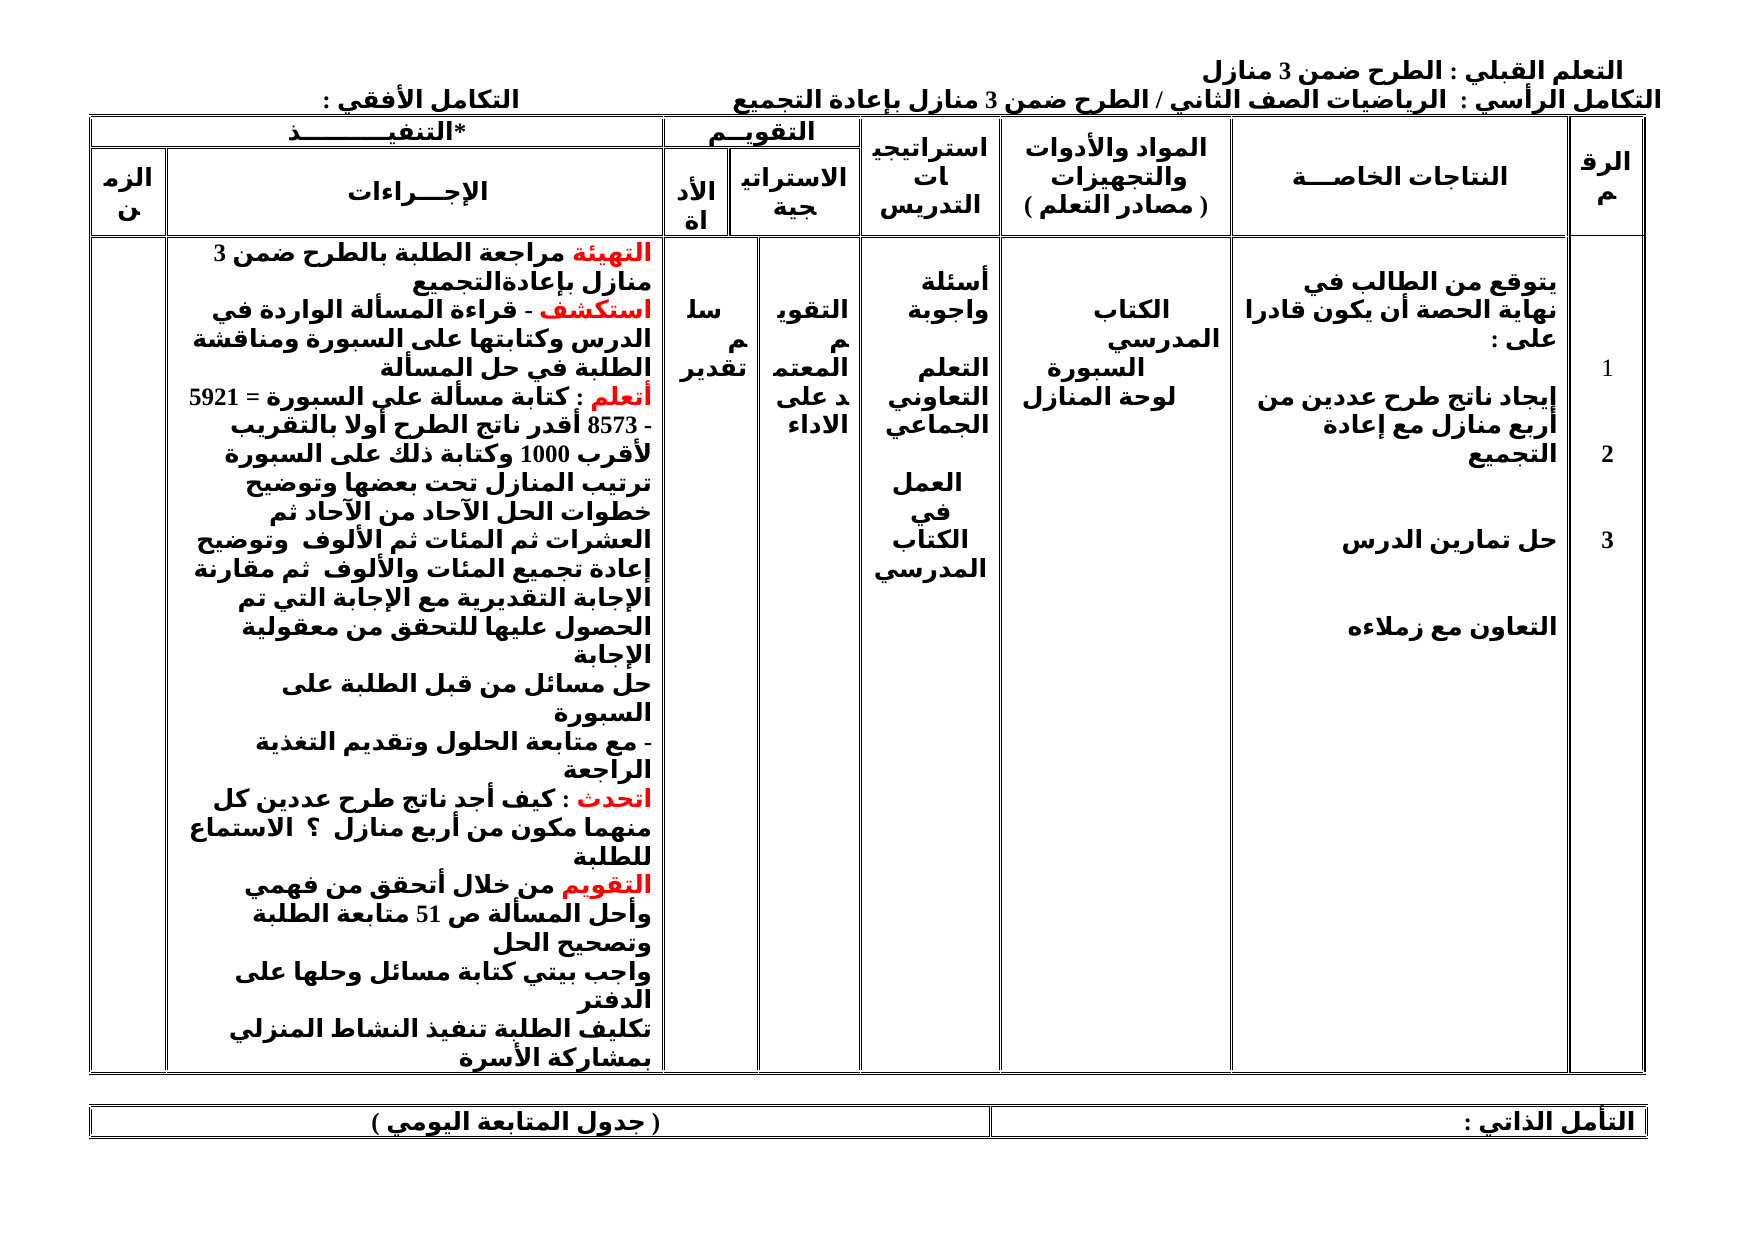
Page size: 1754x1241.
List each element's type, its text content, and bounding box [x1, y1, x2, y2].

table_cell الإجـــراءات [168, 149, 662, 235]
table_cell سلم تقدير [663, 238, 758, 1072]
table_header التقويــم [663, 117, 860, 146]
table_cell الكتاب المدرسي السبورة لوحة المنازل [1001, 238, 1231, 1072]
table_cell التقويم المعتمد على الاداء [759, 238, 860, 1072]
table_cell الاستراتيجية [731, 149, 859, 235]
table_header المواد والأدوات والتجهيزات ( مصادر التعلم ) [1001, 117, 1231, 235]
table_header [992, 1105, 1647, 1136]
table_cell [90, 238, 166, 1072]
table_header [90, 1107, 989, 1136]
table_cell 1 2 3 [1571, 236, 1644, 1072]
table_cell أسئلة واجوبة التعلم التعاوني الجماعي العمل في الكتاب المدرسي [860, 235, 1001, 1072]
table_cell يتوقع من الطالب في نهاية الحصة أن يكون قادرا على : إيجاد ناتج طرح عددين من أربع منازل مع إعادة التجميع حل تمارين الدرس التعاون مع زملاءه [1231, 235, 1569, 1072]
text التكامل الرأسي : الرياضيات الصف الثاني / الطرح ضمن 3 منازل بإعادة التجميع التكامل الأفقي : [89, 85, 1663, 114]
table_cell الأداة [665, 149, 727, 235]
table_cell الزمن [92, 149, 165, 235]
table_cell التهيئة مراجعة الطلبة بالطرح ضمن 3 منازل بإعادةالتجميع استكشف - قراءة المسألة الواردة في الدرس وكتابتها على السبورة ومناقشة الطلبة في حل المسألة أتعلم : كتابة مسألة على السبورة = 5921 - 8573 أقدر ناتج الطرح أولا بالتقريب لأقرب 1000 وكتابة ذلك على السبورة ترتيب المنازل تحت بعضها وتوضيح خطوات الحل الآحاد من الآحاد ثم العشرات ثم المئات ثم الألوف وتوضيح إعادة تجميع المئات والألوف ثم مقارنة الإجابة التقديرية مع الإجابة التي تم الحصول عليها للتحقق من معقولية الإجابة حل مسائل من قبل الطلبة على السبورة - مع متابعة الحلول وتقديم التغذية الراجعة اتحدث : كيف أجد ناتج طرح عددين كل منهما مكون من أربع منازل ؟ الاستماع للطلبة التقويم من خلال أتحقق من فهمي وأحل المسألة ص 51 متابعة الطلبة وتصحيح الحل واجب بيتي كتابة مسائل وحلها على الدفتر تكليف الطلبة تنفيذ النشاط المنزلي بمشاركة الأسرة [166, 238, 663, 1072]
table_header استراتيجيات التدريس [860, 115, 1001, 235]
table_header الرقم [1571, 115, 1644, 235]
table_header *التنفيــــــــــذ [90, 117, 663, 146]
table_header النتاجات الخاصـــة [1231, 117, 1567, 235]
text التعلم القبلي : الطرح ضمن 3 منازل [89, 56, 1624, 85]
